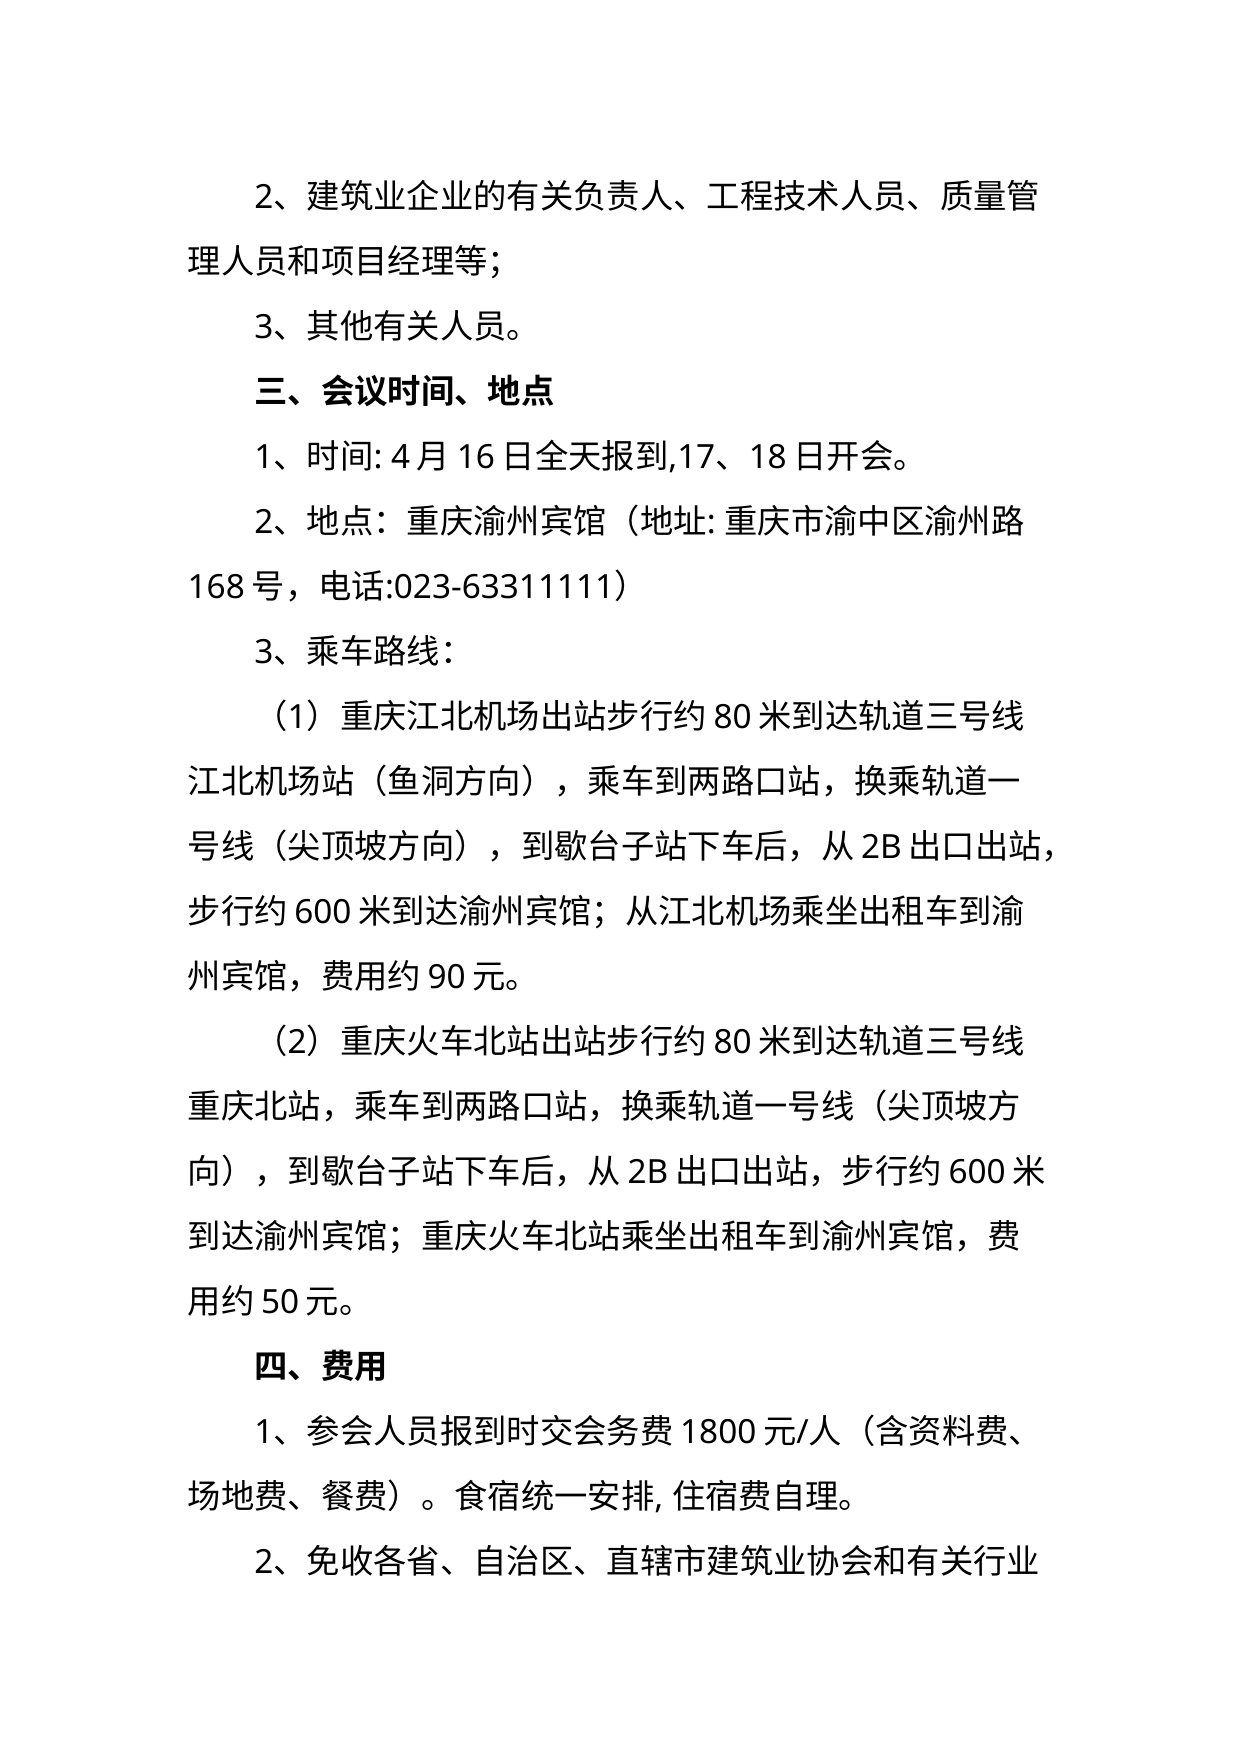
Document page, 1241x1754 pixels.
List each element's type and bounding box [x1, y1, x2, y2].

text [187, 162, 1053, 1592]
